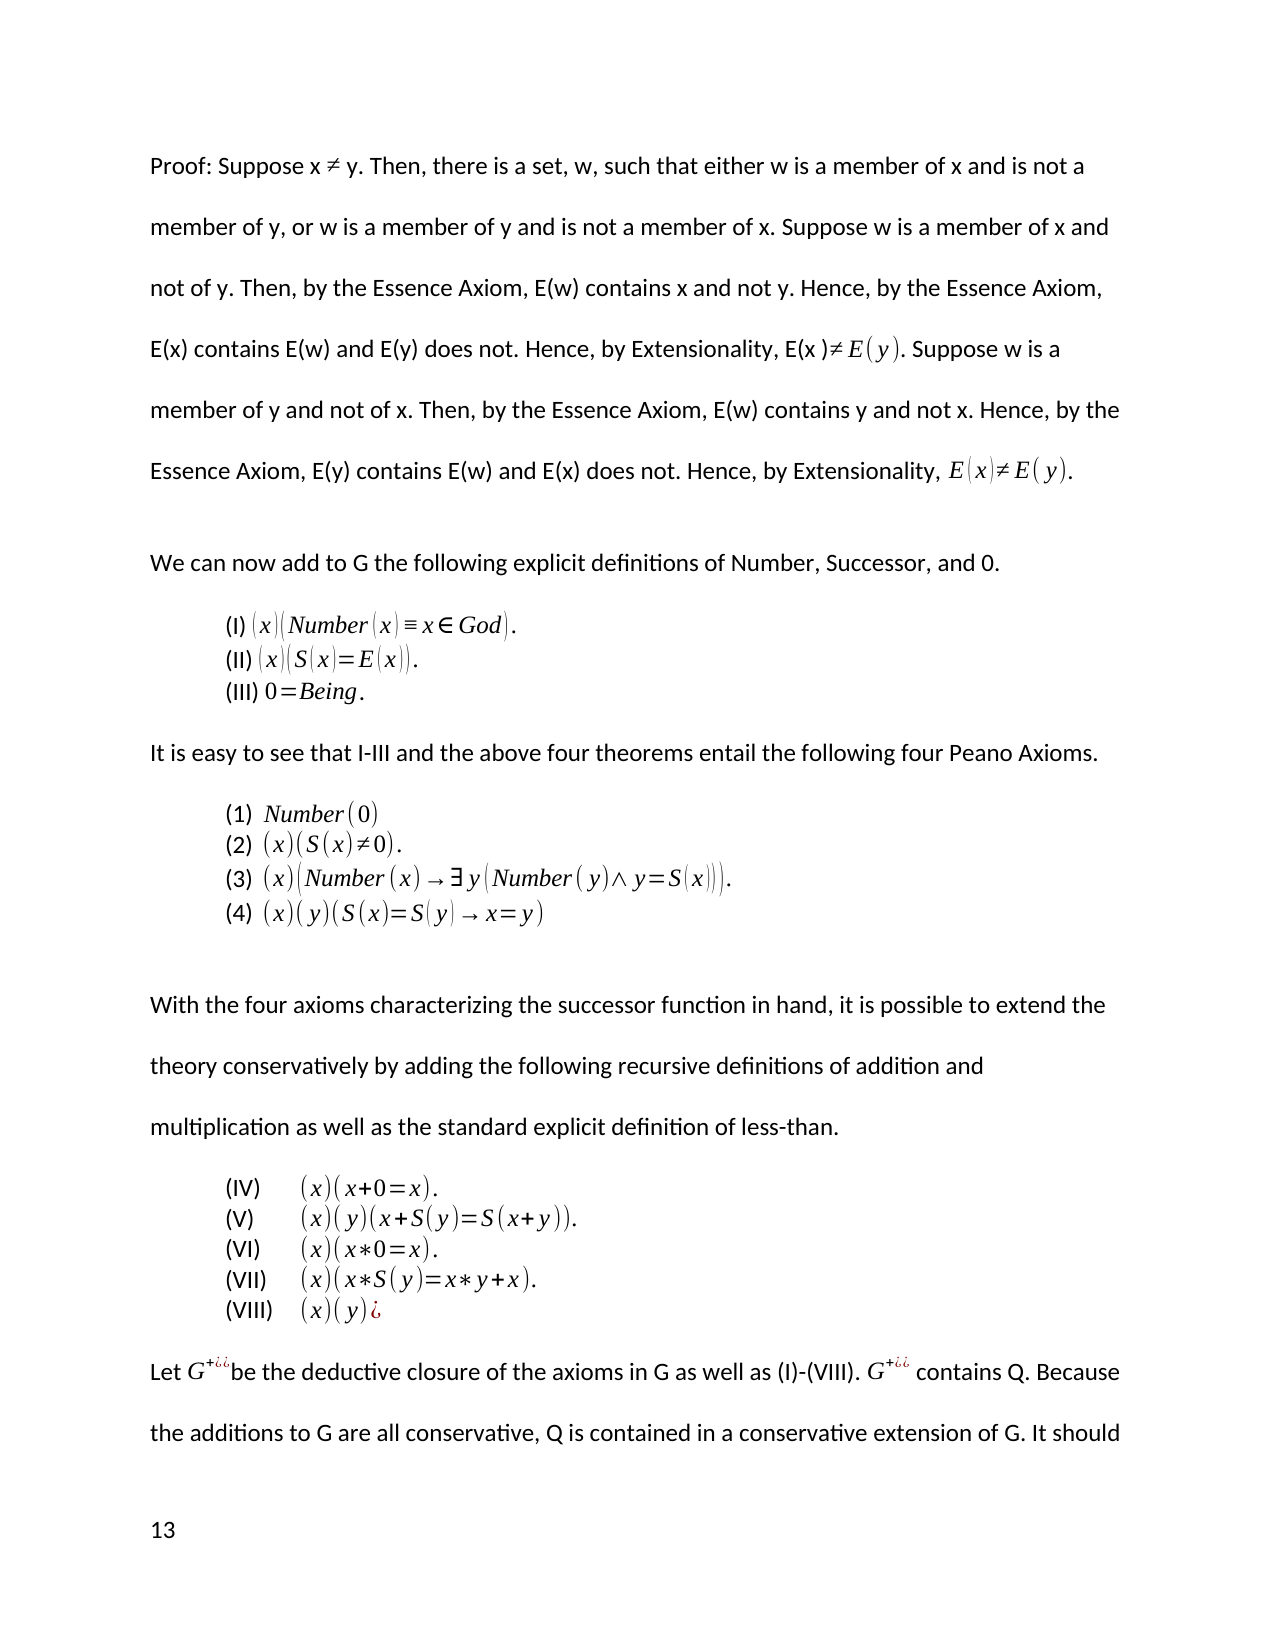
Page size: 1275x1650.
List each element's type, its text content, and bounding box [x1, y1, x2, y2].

text It is easy to see that I-III and the above four theorems entail the following four Peano Axioms. [150, 737, 1125, 768]
text (I) [225, 608, 1125, 642]
text (III) . [225, 676, 1125, 707]
text (II) [225, 642, 1125, 676]
text With the four axioms characterizing the successor function in hand, it is possible to extend the theory conservatively by adding the following recursive definitions of addition and multiplication as well as the standard explicit definition of less-than. [150, 989, 1125, 1142]
text Proof: Suppose x y. Then, there is a set, w, such that either w is a member of x and is not a member of y, or w is a member of y and is not a member of x. Suppose w is a member of x and not of y. Then, by the Essence Axiom, E(w) contains x and not y. Hence, by the Essence Axiom, E(x) contains E(w) and E(y) does not. Hence, by Extensionality, E(x ). Suppose w is a member of y and not of x. Then, by the Essence Axiom, E(w) contains y and not x. Hence, by the Essence Axiom, E(y) contains E(w) and E(x) does not. Hence, by Extensionality, . [150, 150, 1125, 486]
text We can now add to G the following explicit definitions of Number, Successor, and 0. [150, 547, 1125, 578]
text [150, 1356, 1125, 1447]
